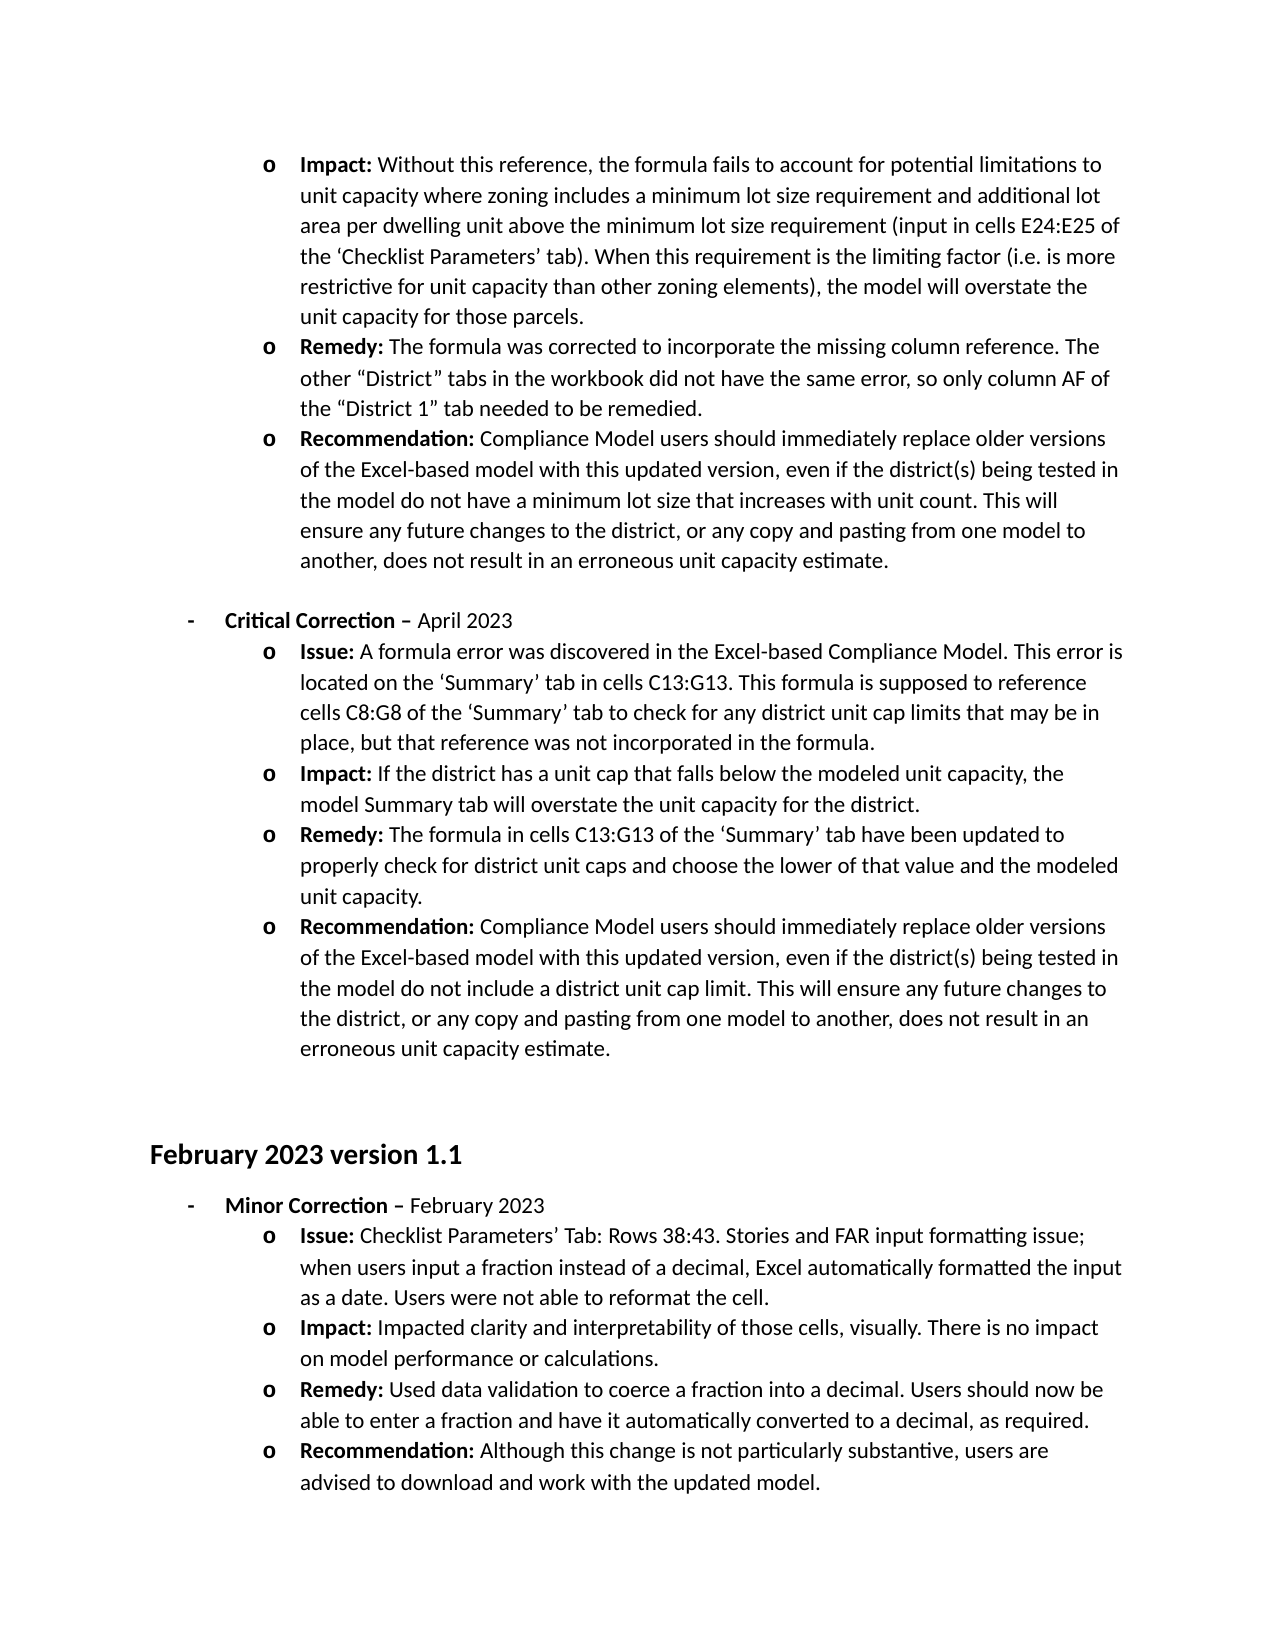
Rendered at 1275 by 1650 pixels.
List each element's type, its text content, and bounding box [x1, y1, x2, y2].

list Impact: Impacted clarity and interpretability of those cells, visually. There is no impact on model performance or calculations. [262, 1313, 1125, 1372]
list Impact: Without this reference, the formula fails to account for potential limitations to unit capacity where zoning includes a minimum lot size requirement and additional lot area per dwelling unit above the minimum lot size requirement (input in cells E24:E25 of the ‘Checklist Parameters’ tab). When this requirement is the limiting factor (i.e. is more restrictive for unit capacity than other zoning elements), the model will overstate the unit capacity for those parcels. [262, 150, 1125, 330]
list Remedy: The formula was corrected to incorporate the missing column reference. The other “District” tabs in the workbook did not have the same error, so only column AF of the “District 1” tab needed to be remedied. [262, 332, 1125, 422]
list Recommendation: Compliance Model users should immediately replace older versions of the Excel-based model with this updated version, even if the district(s) being tested in the model do not include a district unit cap limit. This will ensure any future changes to the district, or any copy and pasting from one model to another, does not result in an erroneous unit capacity estimate. [262, 912, 1125, 1062]
list Critical Correction – April 2023 [187, 607, 1125, 634]
list Issue: Checklist Parameters’ Tab: Rows 38:43. Stories and FAR input formatting issue; when users input a fraction instead of a decimal, Excel automatically formatted the input as a date. Users were not able to reformat the cell. [262, 1221, 1125, 1311]
text February 2023 version 1.1 [150, 1136, 1125, 1172]
list Minor Correction – February 2023 [187, 1191, 1125, 1219]
list Recommendation: Compliance Model users should immediately replace older versions of the Excel-based model with this updated version, even if the district(s) being tested in the model do not have a minimum lot size that increases with unit count. This will ensure any future changes to the district, or any copy and pasting from one model to another, does not result in an erroneous unit capacity estimate. [262, 424, 1125, 574]
list Remedy: The formula in cells C13:G13 of the ‘Summary’ tab have been updated to properly check for district unit caps and choose the lower of that value and the modeled unit capacity. [262, 820, 1125, 910]
list Impact: If the district has a unit cap that falls below the modeled unit capacity, the model Summary tab will overstate the unit capacity for the district. [262, 759, 1125, 818]
list Issue: A formula error was discovered in the Excel-based Compliance Model. This error is located on the ‘Summary’ tab in cells C13:G13. This formula is supposed to reference cells C8:G8 of the ‘Summary’ tab to check for any district unit cap limits that may be in place, but that reference was not incorporated in the formula. [262, 637, 1125, 757]
list Recommendation: Although this change is not particularly substantive, users are advised to download and work with the updated model. [262, 1436, 1125, 1496]
list Remedy: Used data validation to coerce a fraction into a decimal. Users should now be able to enter a fraction and have it automatically converted to a decimal, as required. [262, 1375, 1125, 1434]
